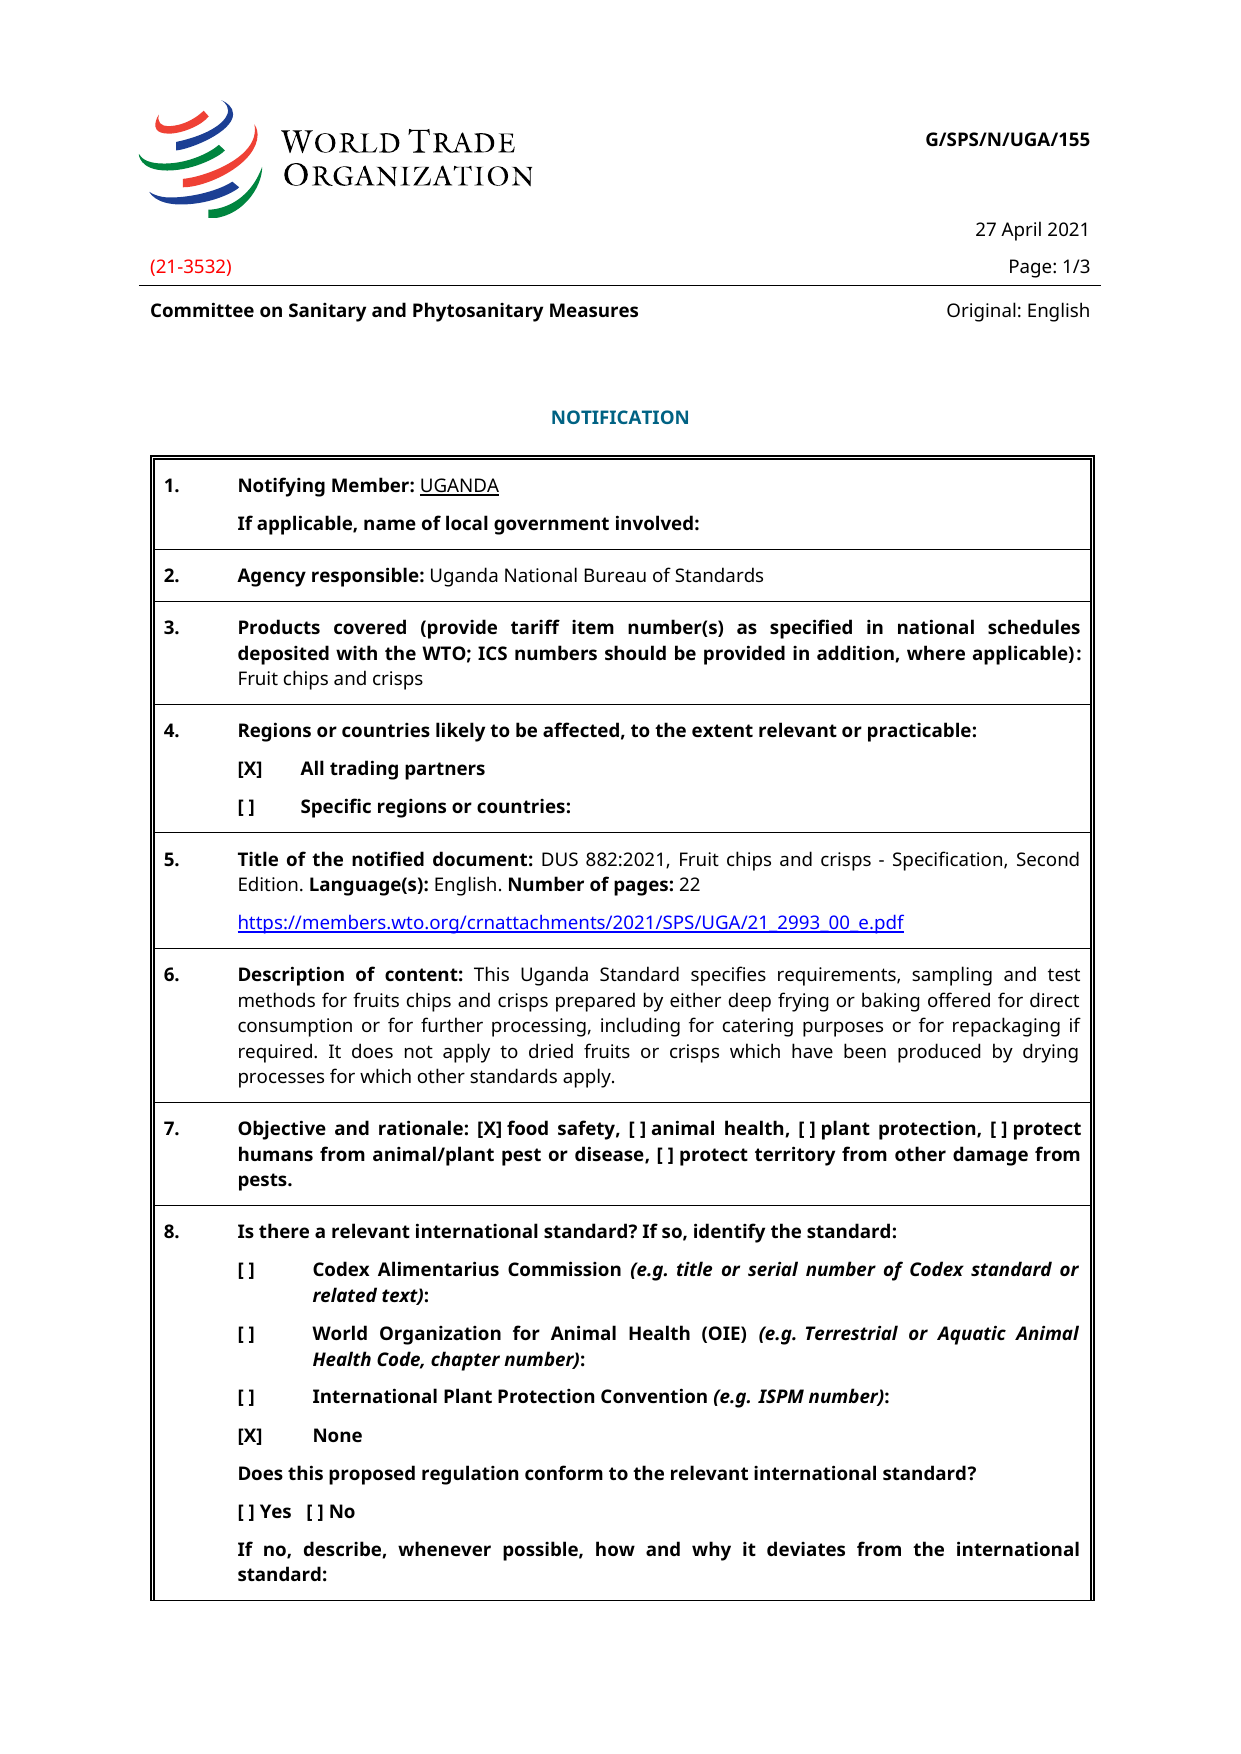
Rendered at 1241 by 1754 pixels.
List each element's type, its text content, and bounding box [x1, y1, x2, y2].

table_cell Description of content: This Uganda Standard specifies requirements, sampling and test methods for fruits chips and crisps prepared by either deep frying or baking offered for direct consumption or for further processing, including for catering purposes or for repackaging if required. It does not apply to dried fruits or crisps which have been produced by drying processes for which other standards apply. [226, 949, 1090, 1102]
table_cell 7. [155, 1103, 226, 1205]
table_cell 2. [155, 550, 226, 601]
title NOTIFICATION [150, 405, 1090, 430]
table_header 1. [155, 460, 226, 548]
table_cell 8. [155, 1206, 226, 1599]
table_cell 6. [155, 949, 226, 1102]
table_cell Is there a relevant international standard? If so, identify the standard: [ ] Codex Alimentarius Commission (e.g. title or serial number of Codex standard or related text): [ ] World Organization for Animal Health (OIE) (e.g. Terrestrial or Aquatic Animal Health Code, chapter number): [ ] International Plant Protection Convention (e.g. ISPM number): [X] None Does this proposed regulation conform to the relevant international standard? [ ] Yes [ ] No If no, describe, whenever possible, how and why it deviates from the international standard: [226, 1206, 1090, 1599]
table_cell Agency responsible: Uganda National Bureau of Standards [226, 550, 1090, 601]
table_cell 5. [155, 833, 226, 947]
table_cell 4. [155, 705, 226, 832]
table_cell Objective and rationale: [X] food safety, [ ] animal health, [ ] plant protection, [ ] protect humans from animal/plant pest or disease, [ ] protect territory from other damage from pests. [226, 1103, 1090, 1205]
table_cell Regions or countries likely to be affected, to the extent relevant or practicable: [X] All trading partners [ ] Specific regions or countries: [226, 705, 1090, 832]
table_cell Title of the notified document: DUS 882:2021, Fruit chips and crisps - Specification, Second Edition. Language(s): English. Number of pages: 22 https://members.wto.org/crnattachments/2021/SPS/UGA/21_2993_00_e.pdf [226, 833, 1090, 947]
table_header Notifying Member: Uganda If applicable, name of local government involved: [226, 460, 1090, 548]
table_cell Products covered (provide tariff item number(s) as specified in national schedules deposited with the WTO; ICS numbers should be provided in addition, where applicable): Fruit chips and crisps [226, 602, 1090, 704]
table_cell 3. [155, 602, 226, 704]
